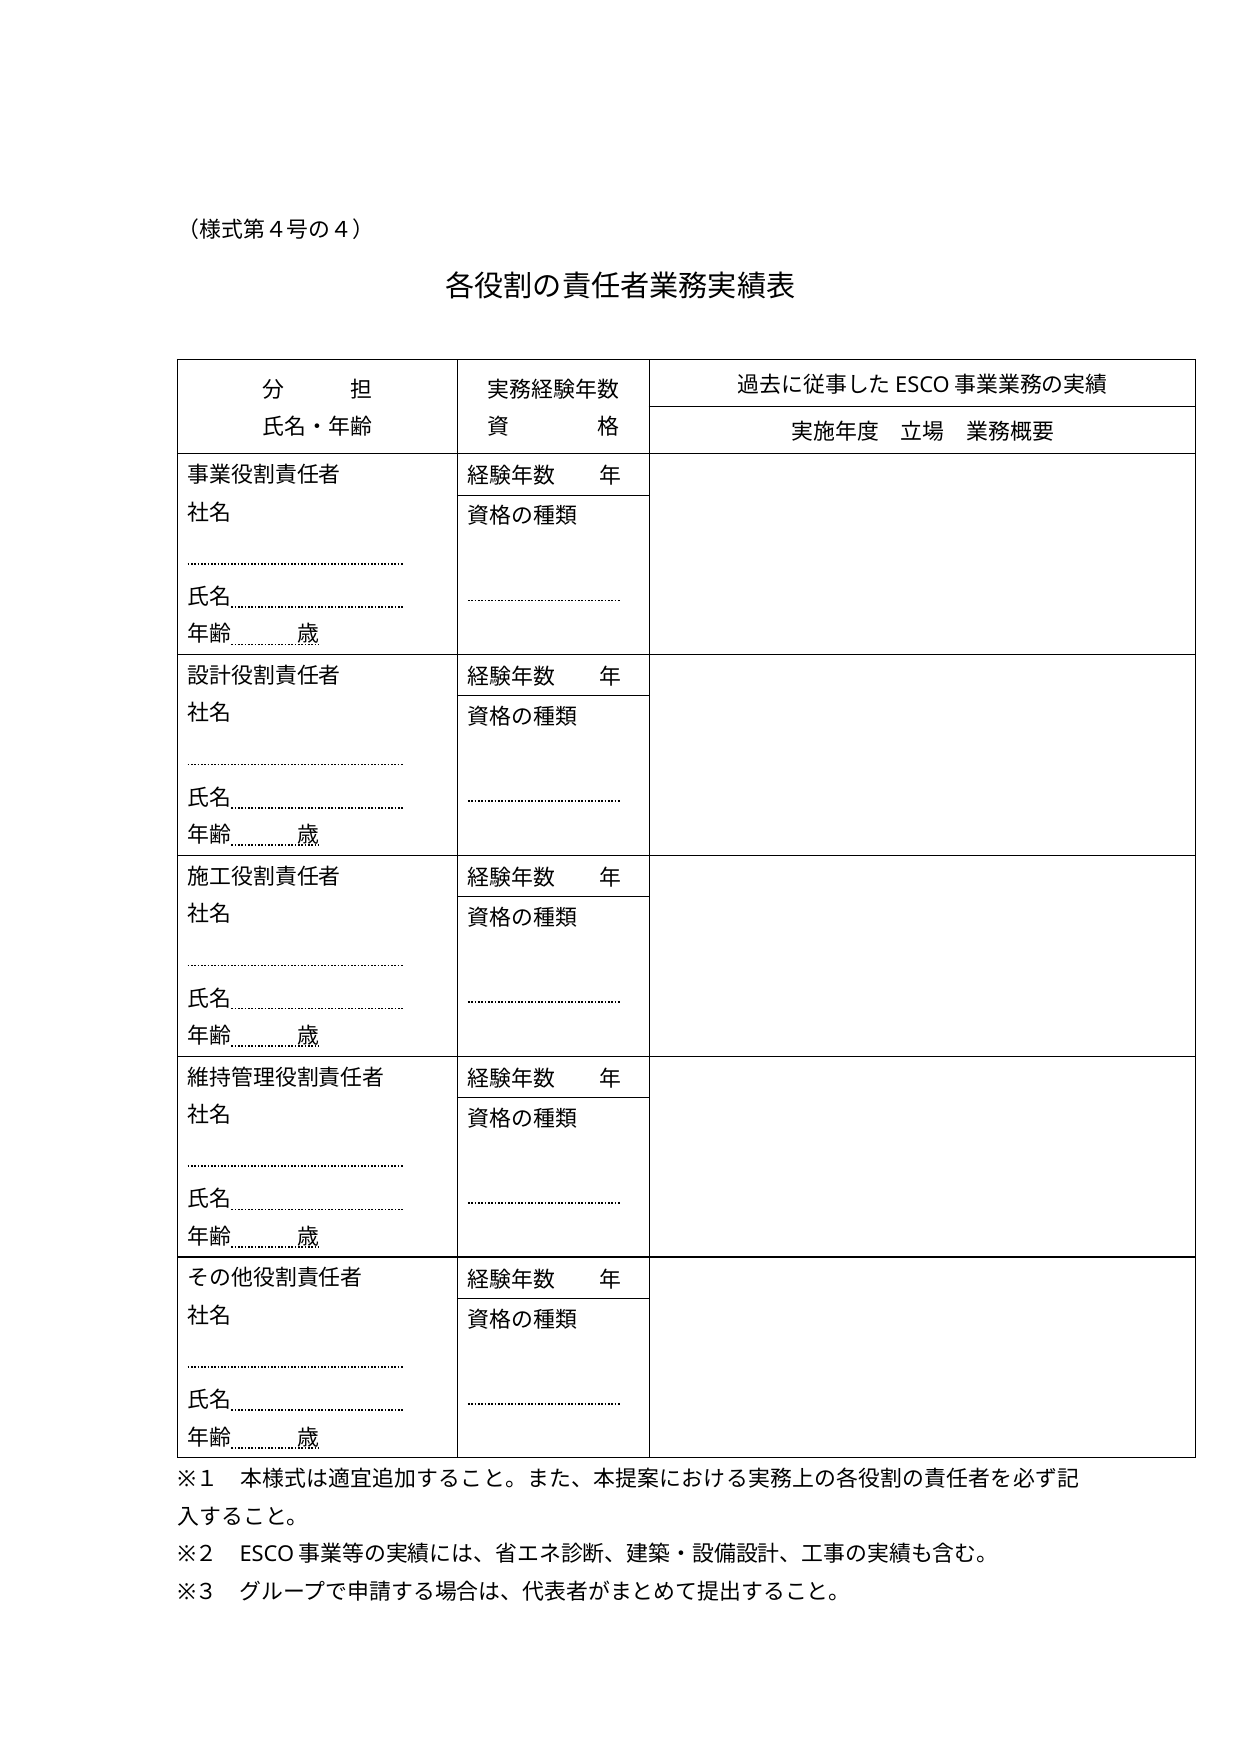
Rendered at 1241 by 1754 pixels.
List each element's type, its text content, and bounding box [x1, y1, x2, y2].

table_cell [650, 1057, 1195, 1256]
table_cell その他役割責任者 社名 氏名 年齢 歳 [178, 1258, 457, 1457]
table_cell [650, 454, 1195, 654]
table_header 分 担 氏名・年齢 [178, 360, 457, 453]
table_cell [650, 655, 1195, 855]
table_cell 経験年数 年 [458, 655, 649, 695]
table_header 過去に従事したESCO事業業務の実績 [650, 360, 1195, 406]
table_cell 資格の種類 [458, 696, 649, 855]
text ※２ ESCO事業等の実績には、省エネ診断、建築・設備設計、工事の実績も含む。 [177, 1533, 1063, 1571]
table_cell [650, 1258, 1195, 1457]
table_cell 施工役割責任者 社名 氏名 年齢 歳 [178, 856, 457, 1056]
text ※１ 本様式は適宜追加すること。また、本提案における実務上の各役割の責任者を必ず記入すること。 [177, 1458, 1081, 1533]
table_cell 経験年数 年 [458, 1057, 649, 1097]
table_cell [650, 856, 1195, 1056]
table_header 実務経験年数 資 格 [458, 360, 649, 453]
table_cell 資格の種類 [458, 1299, 649, 1457]
table_cell 経験年数 年 [458, 454, 649, 494]
table_cell 実施年度 立場 業務概要 [650, 407, 1195, 453]
text ※３ グループで申請する場合は、代表者がまとめて提出すること。 [177, 1571, 1063, 1608]
table_cell 資格の種類 [458, 496, 649, 654]
text 各役割の責任者業務実績表 [177, 246, 1063, 321]
table_cell 設計役割責任者 社名 氏名 年齢 歳 [178, 655, 457, 855]
table_cell 経験年数 年 [458, 1258, 649, 1298]
table_cell 維持管理役割責任者 社名 氏名 年齢 歳 [178, 1057, 457, 1256]
table_cell 事業役割責任者 社名 氏名 年齢 歳 [178, 454, 457, 654]
text （様式第４号の４） [177, 209, 1063, 246]
table_cell 経験年数 年 [458, 856, 649, 896]
table_cell 資格の種類 [458, 897, 649, 1056]
table_cell 資格の種類 [458, 1098, 649, 1256]
